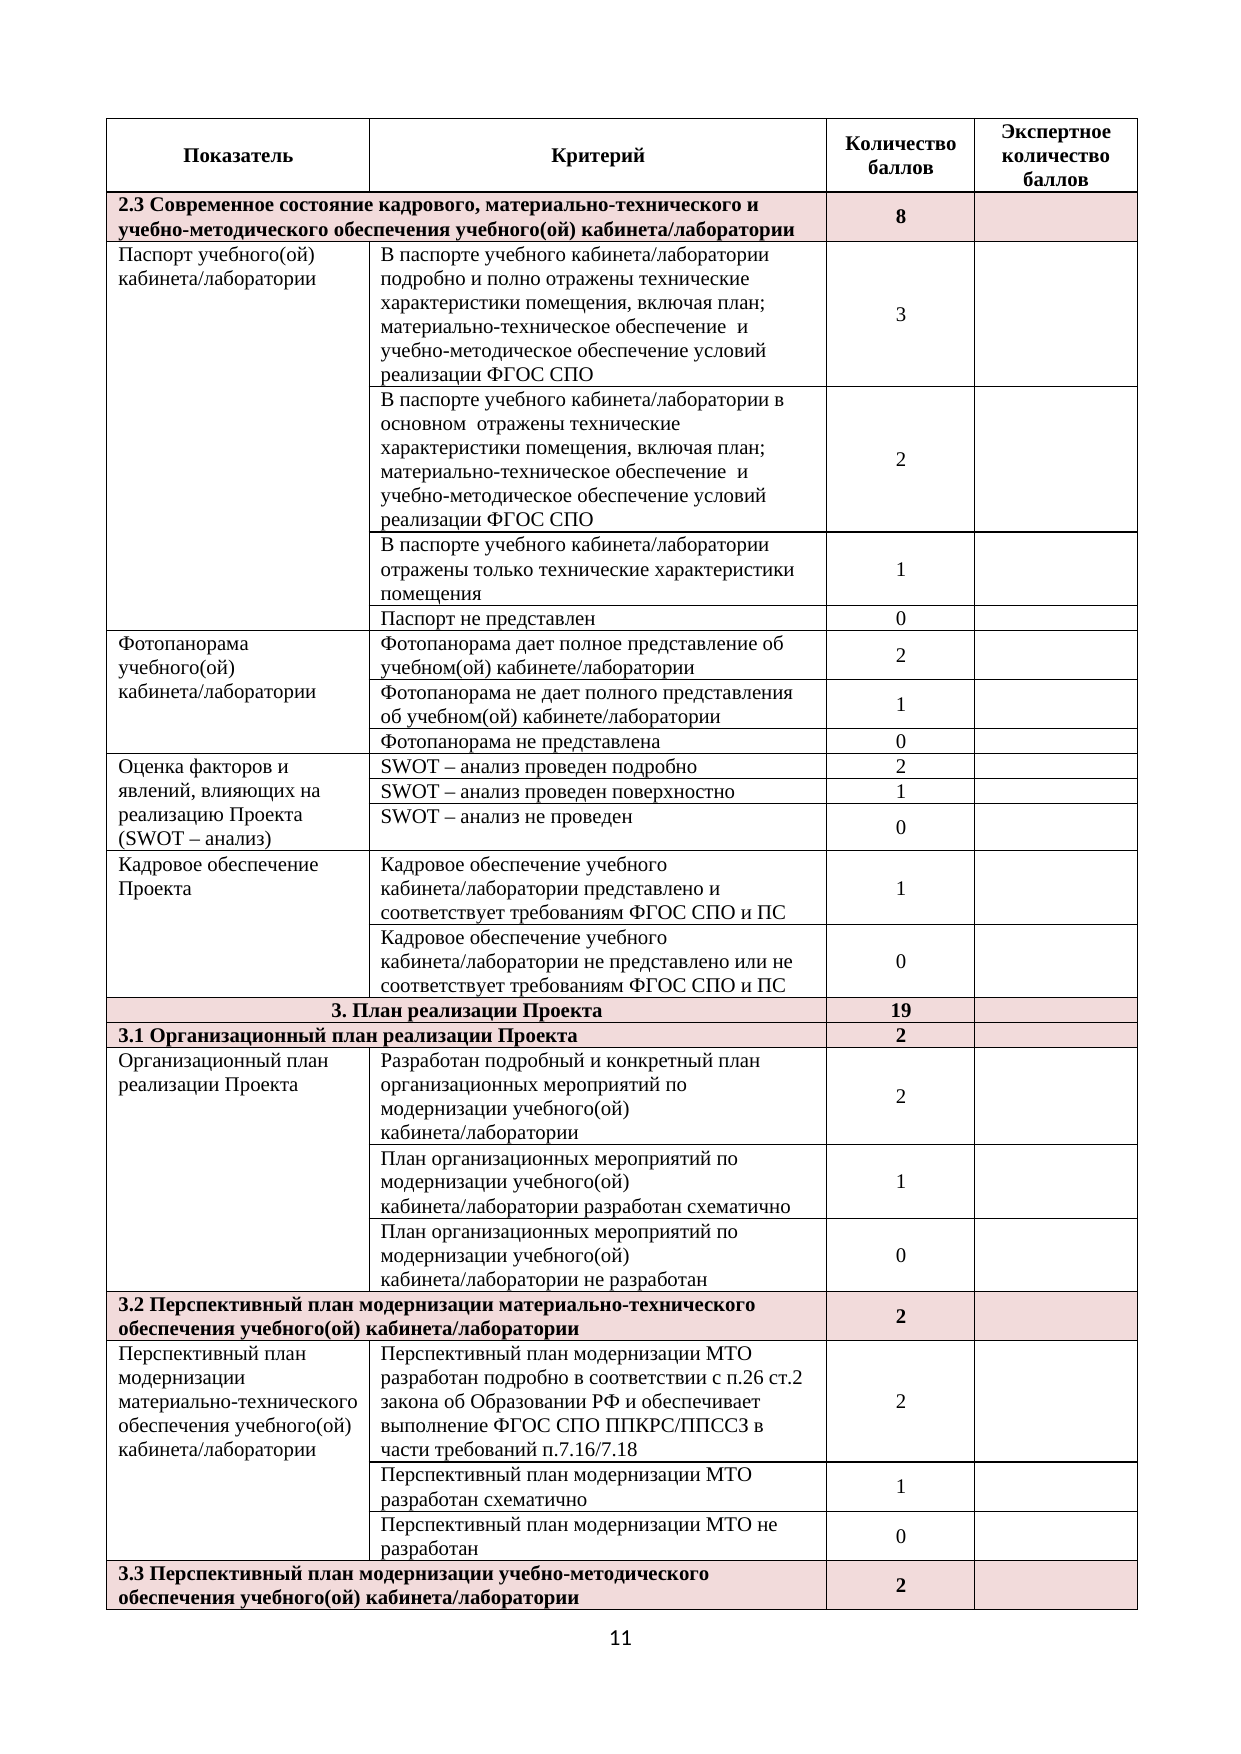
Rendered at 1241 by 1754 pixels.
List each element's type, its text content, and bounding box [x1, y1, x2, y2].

table_cell 2 [827, 1048, 974, 1144]
table_cell Фотопанорама учебного(ой) кабинета/лаборатории [107, 631, 369, 753]
table_cell 2.3 Современное состояние кадрового, материально-технического и учебно-методического обеспечения учебного(ой) кабинета/лаборатории [107, 193, 826, 241]
table_cell Фотопанорама не представлена [370, 729, 826, 753]
table_cell Перспективный план модернизации МТО разработан схематично [370, 1463, 826, 1511]
table_cell Перспективный план модернизации МТО не разработан [370, 1512, 826, 1560]
table_cell 1 [827, 1463, 974, 1511]
table_cell [975, 1512, 1137, 1560]
table_cell [975, 631, 1137, 679]
table_cell [975, 1292, 1137, 1340]
table_cell [975, 1561, 1137, 1609]
table_cell 3. План реализации Проекта [107, 998, 826, 1022]
table_header Экспертное количество баллов [975, 119, 1137, 191]
table_cell Перспективный план модернизации МТО разработан подробно в соответствии с п.26 ст.2 закона об Образовании РФ и обеспечивает выполнение ФГОС СПО ППКРС/ППССЗ в части требований п.7.16/7.18 [370, 1341, 826, 1461]
table_cell Кадровое обеспечение учебного кабинета/лаборатории не представлено или не соответствует требованиям ФГОС СПО и ПС [370, 925, 826, 997]
table_cell Паспорт не представлен [370, 606, 826, 630]
table_header Показатель [107, 119, 369, 191]
table_cell SWOТ – анализ проведен поверхностно [370, 779, 826, 803]
table_cell 0 [827, 1512, 974, 1560]
table_cell Оценка факторов и явлений, влияющих на реализацию Проекта (SWOТ – анализ) [107, 754, 369, 850]
table_cell 0 [827, 606, 974, 630]
table_cell 1 [827, 680, 974, 728]
table_cell 2 [827, 1023, 974, 1047]
table_cell [975, 779, 1137, 803]
table_cell [975, 1463, 1137, 1511]
table_cell Перспективный план модернизации материально-технического обеспечения учебного(ой) кабинета/лаборатории [107, 1341, 369, 1560]
table_cell [975, 754, 1137, 778]
table_cell Фотопанорама дает полное представление об учебном(ой) кабинете/лаборатории [370, 631, 826, 679]
table_cell [975, 1145, 1137, 1218]
table_cell 0 [827, 729, 974, 753]
table_cell 1 [827, 1145, 974, 1218]
table_cell [975, 1341, 1137, 1461]
table_cell План организационных мероприятий по модернизации учебного(ой) кабинета/лаборатории не разработан [370, 1219, 826, 1291]
table_cell 19 [827, 998, 974, 1022]
table_cell [975, 242, 1137, 386]
table_cell [975, 729, 1137, 753]
table_cell Разработан подробный и конкретный план организационных мероприятий по модернизации учебного(ой) кабинета/лаборатории [370, 1048, 826, 1144]
table_header Количество баллов [827, 119, 974, 191]
table_cell В паспорте учебного кабинета/лаборатории отражены только технические характеристики помещения [370, 533, 826, 604]
table_cell 2 [827, 387, 974, 531]
table_cell [975, 193, 1137, 241]
table_cell 2 [827, 1561, 974, 1609]
table_cell [975, 533, 1137, 604]
table_cell [975, 606, 1137, 630]
table_cell SWOТ – анализ проведен подробно [370, 754, 826, 778]
table_cell [975, 680, 1137, 728]
table_cell 0 [827, 925, 974, 997]
table_cell 8 [827, 193, 974, 241]
table_cell Паспорт учебного(ой) кабинета/лаборатории [107, 242, 369, 630]
table_cell В паспорте учебного кабинета/лаборатории в основном отражены технические характеристики помещения, включая план; материально-техническое обеспечение и учебно-методическое обеспечение условий реализации ФГОС СПО [370, 387, 826, 531]
table_cell 1 [827, 779, 974, 803]
table_cell 2 [827, 631, 974, 679]
table_cell Кадровое обеспечение учебного кабинета/лаборатории представлено и соответствует требованиям ФГОС СПО и ПС [370, 851, 826, 924]
table_cell 3.3 Перспективный план модернизации учебно-методического обеспечения учебного(ой) кабинета/лаборатории [107, 1561, 826, 1609]
table_cell SWOТ – анализ не проведен [370, 804, 826, 850]
table_cell Организационный план реализации Проекта [107, 1048, 369, 1291]
table_cell [975, 804, 1137, 850]
table_cell 0 [827, 1219, 974, 1291]
table_cell 0 [827, 804, 974, 850]
table_cell [975, 387, 1137, 531]
table_cell 3 [827, 242, 974, 386]
table_cell [975, 1048, 1137, 1144]
table_cell [975, 998, 1137, 1022]
table_cell 2 [827, 754, 974, 778]
table_cell [975, 851, 1137, 924]
table_cell 2 [827, 1292, 974, 1340]
table_cell [975, 1023, 1137, 1047]
table_cell 2 [827, 1341, 974, 1461]
table_cell 1 [827, 851, 974, 924]
table_cell В паспорте учебного кабинета/лаборатории подробно и полно отражены технические характеристики помещения, включая план; материально-техническое обеспечение и учебно-методическое обеспечение условий реализации ФГОС СПО [370, 242, 826, 386]
table_cell План организационных мероприятий по модернизации учебного(ой) кабинета/лаборатории разработан схематично [370, 1145, 826, 1218]
table_cell 1 [827, 533, 974, 604]
table_cell [975, 925, 1137, 997]
table_cell Фотопанорама не дает полного представления об учебном(ой) кабинете/лаборатории [370, 680, 826, 728]
table_cell [975, 1219, 1137, 1291]
table_cell Кадровое обеспечение Проекта [107, 851, 369, 997]
table_header Критерий [370, 119, 826, 191]
table_cell 3.1 Организационный план реализации Проекта [107, 1023, 826, 1047]
table_cell 3.2 Перспективный план модернизации материально-технического обеспечения учебного(ой) кабинета/лаборатории [107, 1292, 826, 1340]
